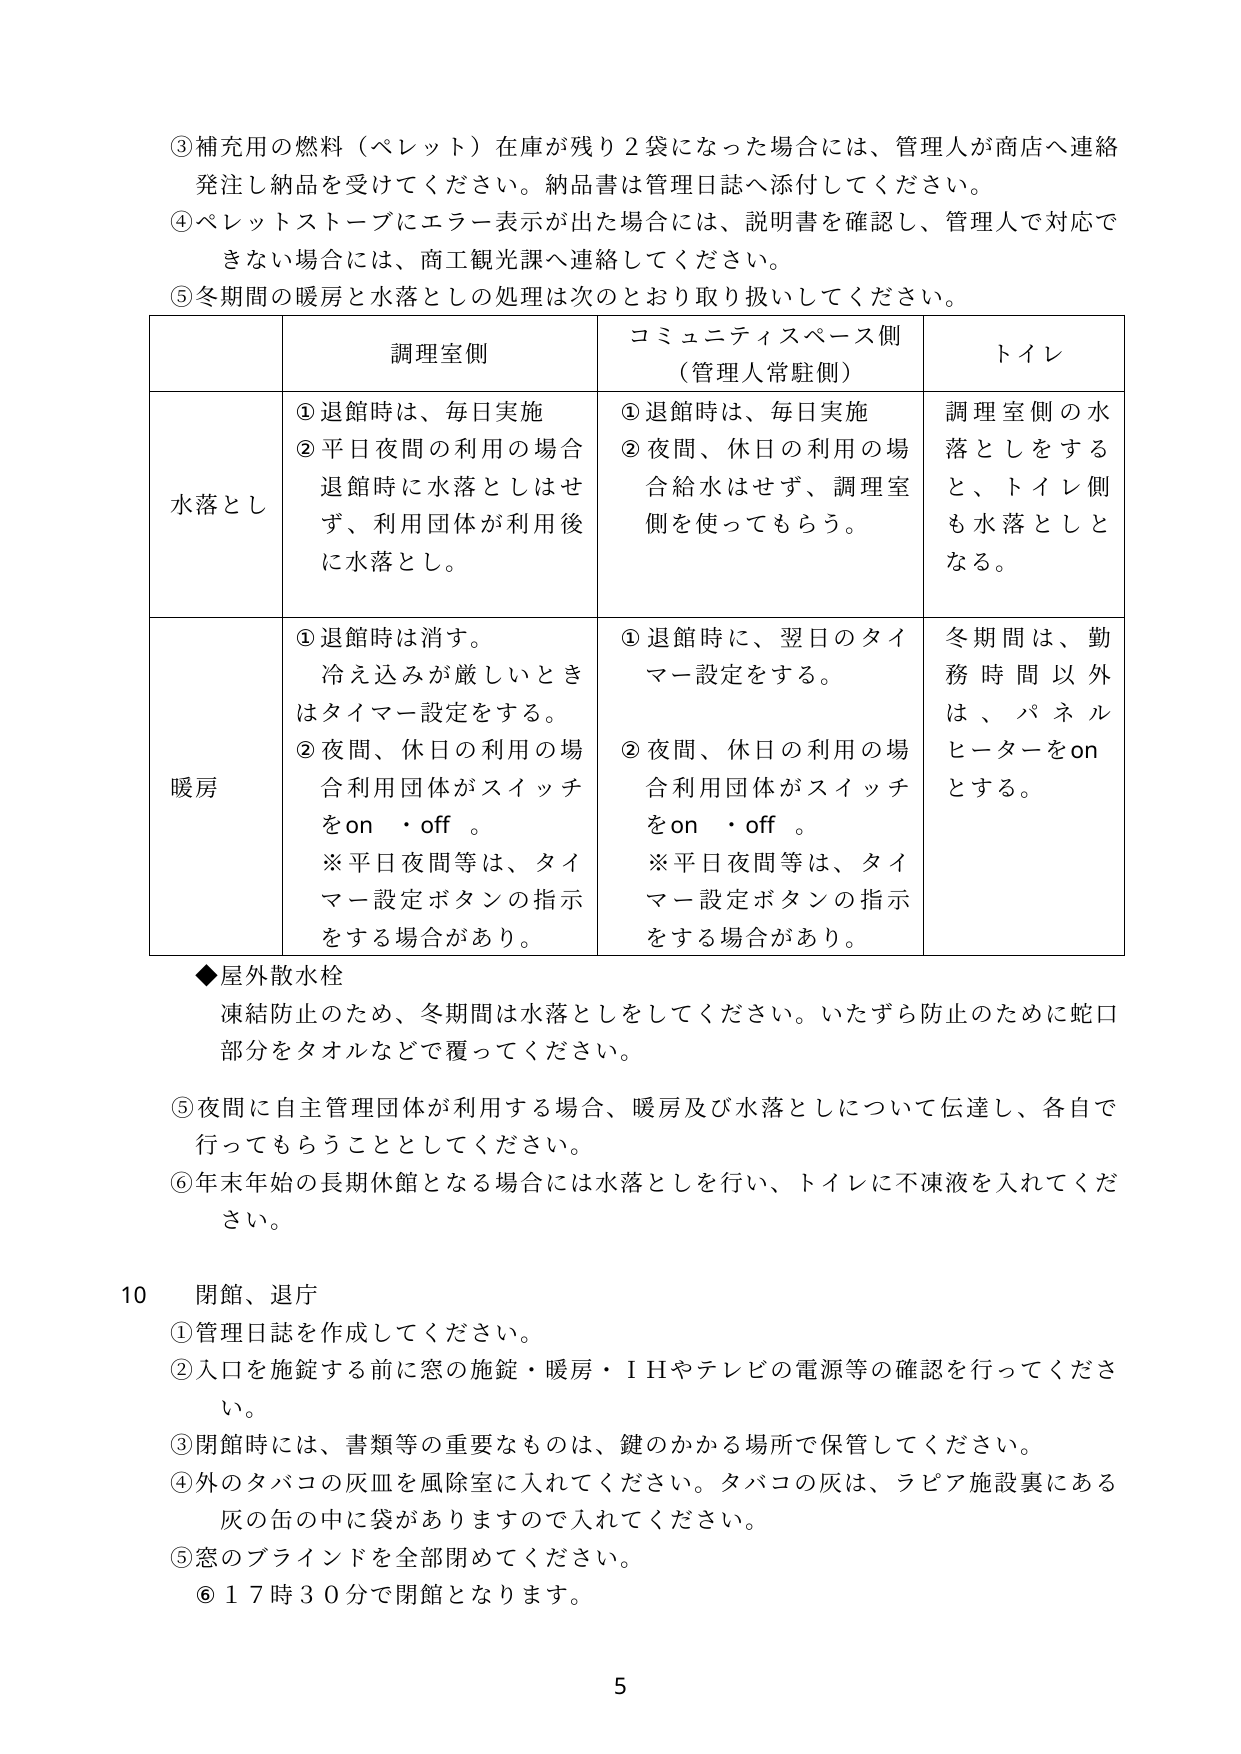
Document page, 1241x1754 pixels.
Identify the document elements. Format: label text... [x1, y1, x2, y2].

text ③補充用の燃料（ペレット）在庫が残り２袋になった場合には、管理人が商店へ連絡発注し納品を受けてください。納品書は管理日誌へ添付してください。 [144, 127, 1120, 202]
table_cell ①退館時は消す。 冷え込みが厳しいときはタイマー設定をする。 ②夜間、休日の利用の場合利用団体がスイッチをon・off。 ※平日夜間等は、タイマー設定ボタンの指示をする場合があり。 [283, 618, 597, 955]
table_header 調理室側 [283, 316, 597, 391]
text ③閉館時には、書類等の重要なものは、鍵のかかる場所で保管してください。 [120, 1425, 1120, 1462]
text ⑤冬期間の暖房と水落としの処理は次のとおり取り扱いしてください。 [120, 277, 1120, 314]
text ②入口を施錠する前に窓の施錠・暖房・ＩＨやテレビの電源等の確認を行ってください。 [120, 1350, 1120, 1425]
text ◆屋外散水栓 [120, 956, 1120, 994]
text 凍結防止のため、冬期間は水落としをしてください。いたずら防止のために蛇口部分をタオルなどで覆ってください。 [120, 994, 1120, 1069]
text ⑥１７時３０分で閉館となります。 [170, 1575, 1120, 1612]
table_header [150, 316, 282, 391]
text ⑤窓のブラインドを全部閉めてください。 [120, 1537, 1120, 1575]
text ⑤夜間に自主管理団体が利用する場合、暖房及び水落としについて伝達し、各自で行ってもらうこととしてください。 [120, 1087, 1120, 1162]
text ⑥年末年始の長期休館となる場合には水落としを行い、トイレに不凍液を入れてください。 [120, 1162, 1120, 1237]
table_cell ①退館時は、毎日実施 ②夜間、休日の利用の場合給水はせず、調理室側を使ってもらう。 [598, 392, 923, 617]
table_cell 調理室側の水落としをすると、トイレ側も水落としとなる。 [924, 392, 1124, 617]
table_cell 水落とし [150, 392, 282, 617]
text 10 閉館、退庁 [120, 1275, 1120, 1312]
table_cell 冬期間は、勤務時間以外は、パネルヒーターをonとする。 [924, 618, 1124, 955]
text ④ペレットストーブにエラー表示が出た場合には、説明書を確認し、管理人で対応できない場合には、商工観光課へ連絡してください。 [120, 202, 1120, 277]
table_header コミュニティスペース側 （管理人常駐側） [598, 316, 923, 391]
text ④外のタバコの灰皿を風除室に入れてください。タバコの灰は、ラピア施設裏にある灰の缶の中に袋がありますので入れてください。 [120, 1462, 1120, 1537]
table_cell ①退館時は、毎日実施 ②平日夜間の利用の場合退館時に水落としはせ ず、利用団体が利用後に水落とし。 [283, 392, 597, 617]
text ①管理日誌を作成してください。 [120, 1312, 1120, 1350]
table_header トイレ [924, 316, 1124, 391]
table_cell 暖房 [150, 618, 282, 955]
table_cell ①退館時に、翌日のタイマー設定をする。 ②夜間、休日の利用の場合利用団体がスイッチをon・off。 ※平日夜間等は、タイマー設定ボタンの指示をする場合があり。 [598, 618, 923, 955]
